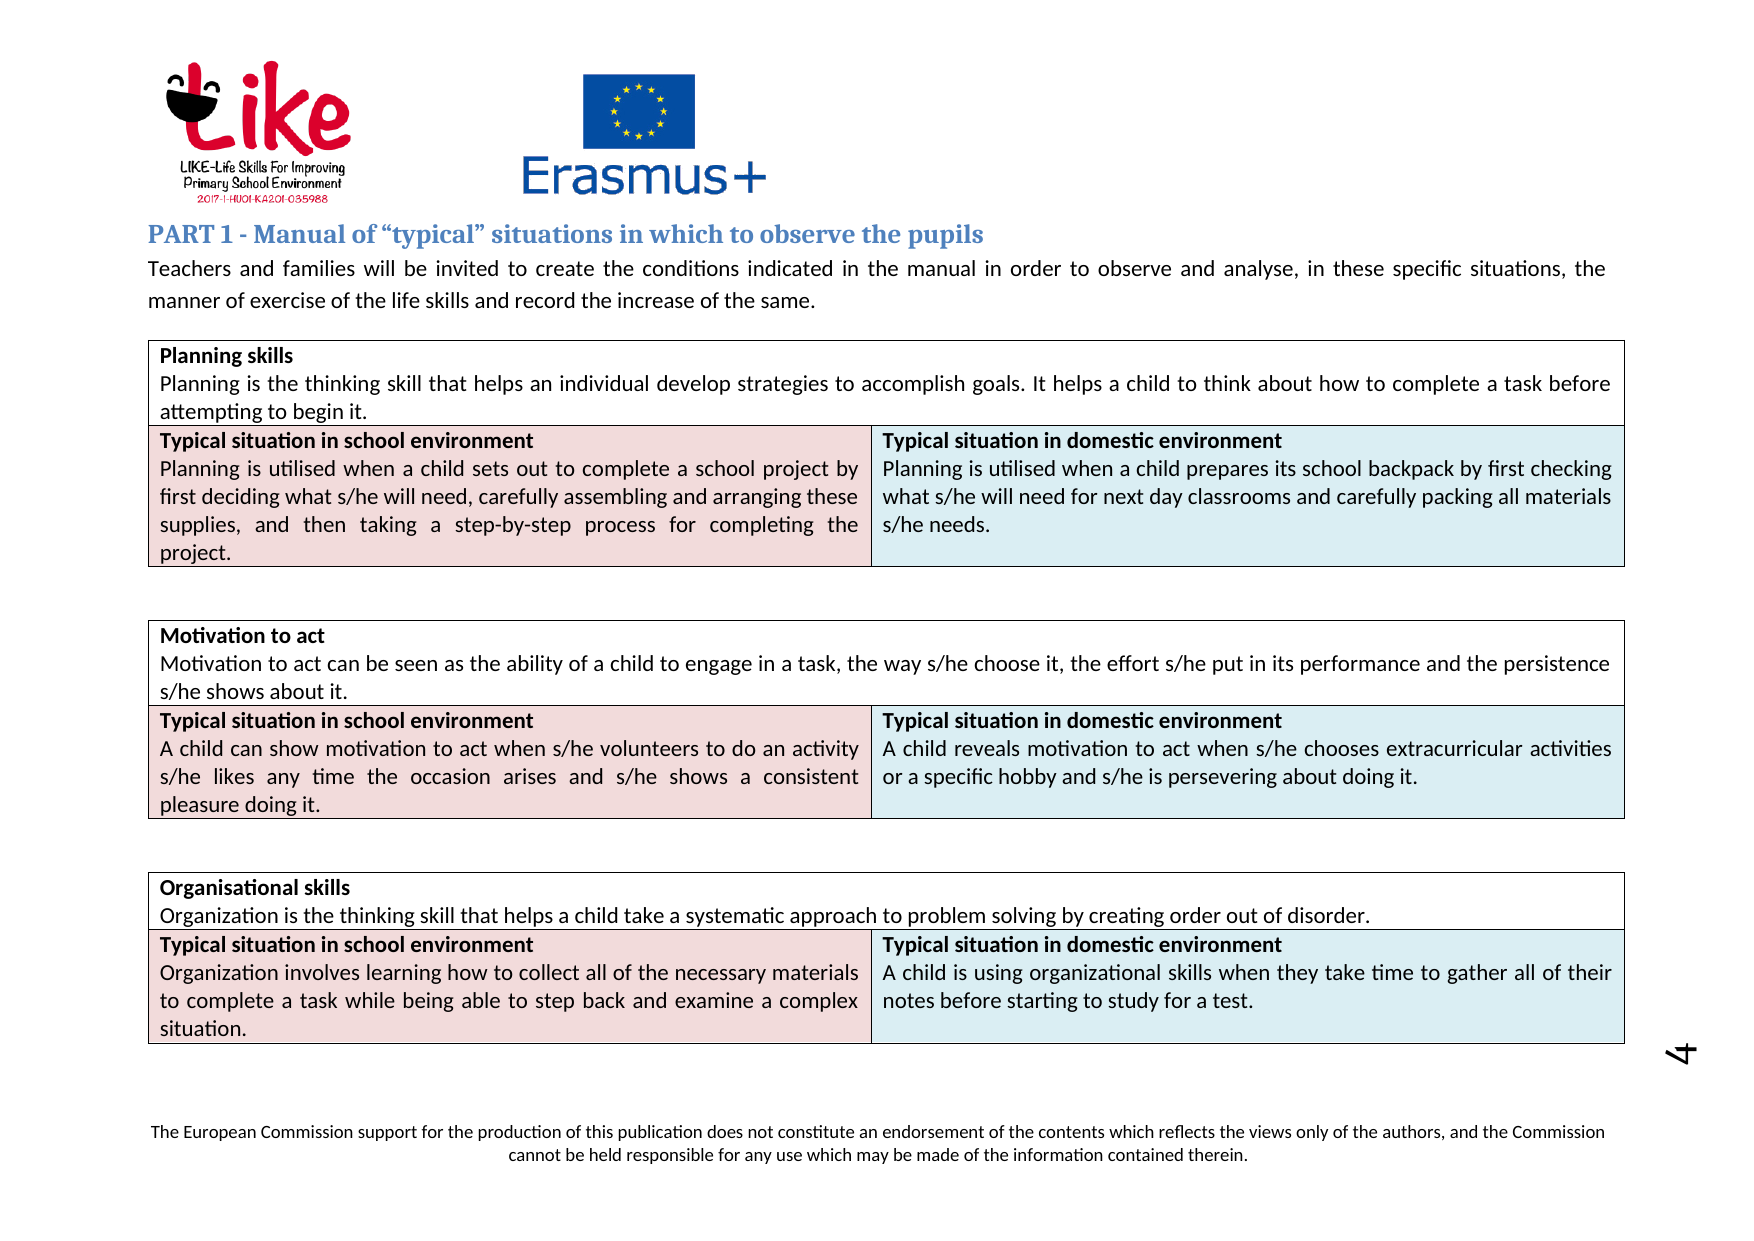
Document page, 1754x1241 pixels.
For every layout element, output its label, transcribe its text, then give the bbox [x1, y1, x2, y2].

table_header Organisational skills Organization is the thinking skill that helps a child take a systematic approach to problem solving by creating order out of disorder. [149, 873, 1624, 929]
table_cell Typical situation in school environment Planning is utilised when a child sets out to complete a school project by first deciding what s/he will need, carefully assembling and arranging these supplies, and then taking a step-by-step process for completing the project. [149, 426, 871, 566]
table_header Planning skills Planning is the thinking skill that helps an individual develop strategies to accomplish goals. It helps a child to think about how to complete a task before attempting to begin it. [149, 341, 1624, 425]
table_cell Typical situation in domestic environment A child reveals motivation to act when s/he chooses extracurricular activities or a specific hobby and s/he is persevering about doing it. [872, 706, 1624, 818]
picture [515, 53, 770, 148]
subtitle PART 1 - Manual of “typical” situations in which to observe the pupils [148, 148, 1609, 250]
table_cell Typical situation in school environment A child can show motivation to act when s/he volunteers to do an activity s/he likes any time the occasion arises and s/he shows a consistent pleasure doing it. [149, 706, 871, 818]
table_cell Typical situation in domestic environment Planning is utilised when a child prepares its school backpack by first checking what s/he will need for next day classrooms and carefully packing all materials s/he needs. [872, 426, 1624, 566]
table_header Motivation to act Motivation to act can be seen as the ability of a child to engage in a task, the way s/he choose it, the effort s/he put in its performance and the persistence s/he shows about it. [149, 621, 1624, 705]
table_cell Typical situation in domestic environment A child is using organizational skills when they take time to gather all of their notes before starting to study for a test. [872, 930, 1624, 1042]
table_cell Typical situation in school environment Organization involves learning how to collect all of the necessary materials to complete a task while being able to step back and examine a complex situation. [149, 930, 871, 1042]
text Teachers and families will be invited to create the conditions indicated in the manual in order to observe and analyse, in these specific situations, the manner of exercise of the life skills and record the increase of the same. [148, 254, 1609, 315]
picture [156, 41, 366, 148]
